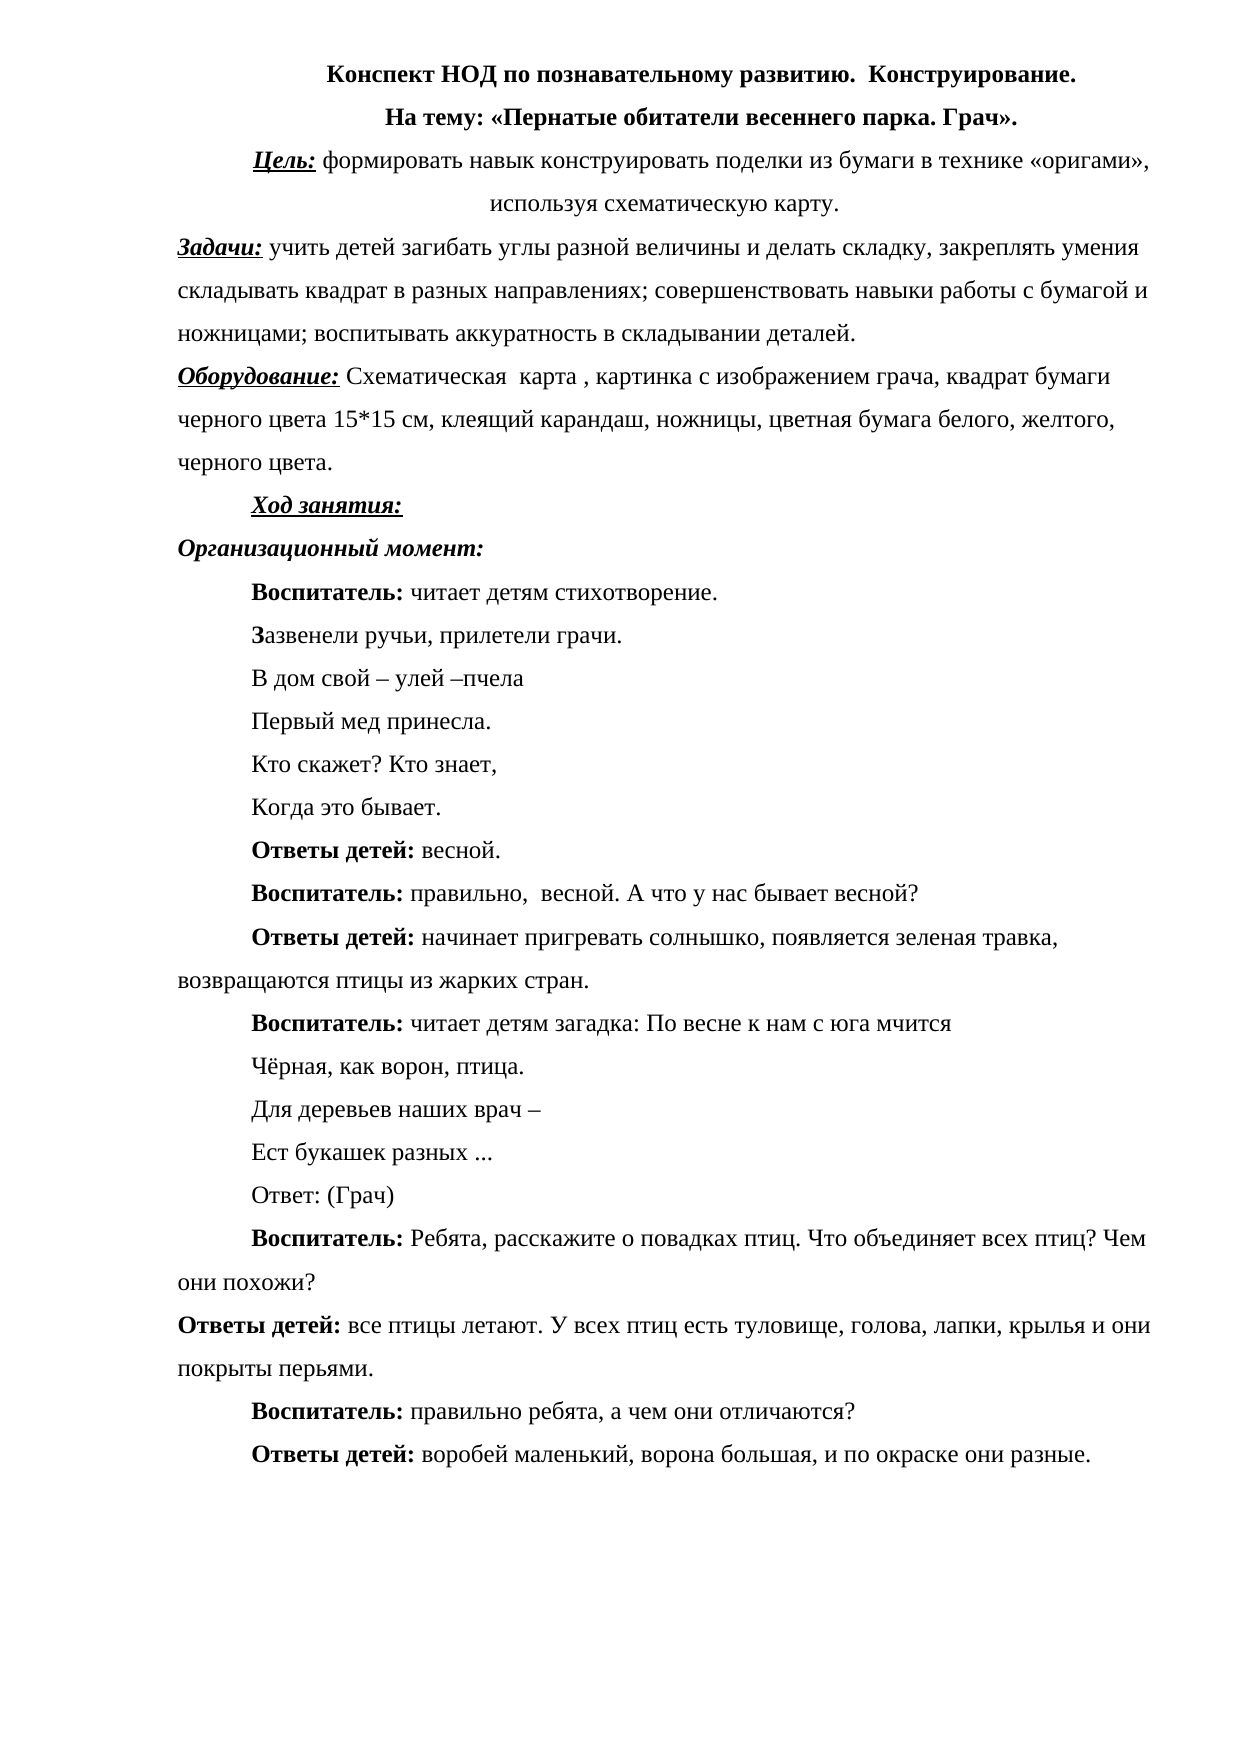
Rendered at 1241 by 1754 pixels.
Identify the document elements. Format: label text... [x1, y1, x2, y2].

text Воспитатель: читает детям стихотворение. [177, 577, 1152, 605]
text Чёрная, как ворон, птица. [177, 1051, 1152, 1080]
text В дом свой – улей –пчела [177, 663, 1152, 692]
text Ответы детей: воробей маленький, ворона большая, и по окраске они разные. [177, 1439, 1152, 1468]
text Кто скажет? Кто знает, [177, 749, 1152, 778]
text Задачи: учить детей загибать углы разной величины и делать складку, закреплять умения складывать квадрат в разных направлениях; совершенствовать навыки работы с бумагой и ножницами; воспитывать аккуратность в складывании деталей. Оборудование: Схематическая карта , картинка с изображением грача, квадрат бумаги черного цвета 15*15 см, клеящий карандаш, ножницы, цветная бумага белого, желтого, черного цвета. [177, 232, 1152, 476]
text Ответы детей: начинает пригревать солнышко, появляется зеленая травка, возвращаются птицы из жарких стран. [177, 922, 1152, 993]
text Первый мед принесла. [177, 706, 1152, 735]
text Для деревьев наших врач – [177, 1094, 1152, 1123]
text На тему: «Пернатые обитатели весеннего парка. Грач». [177, 102, 1152, 131]
text Цель: формировать навык конструировать поделки из бумаги в технике «оригами», используя схематическую карту. [177, 145, 1152, 217]
text Ответ: (Грач) [177, 1180, 1152, 1209]
text Конспект НОД по познавательному развитию. Конструирование. [177, 59, 1152, 88]
text Воспитатель: правильно ребята, а чем они отличаются? [177, 1396, 1152, 1425]
text Ответы детей: весной. [177, 835, 1152, 864]
text Ход занятия: Организационный момент: [177, 490, 1152, 562]
text Воспитатель: Ребята, расскажите о повадках птиц. Что объединяет всех птиц? Чем они похожи? Ответы детей: все птицы летают. У всех птиц есть туловище, голова, лапки, крылья и они покрыты перьями. [177, 1223, 1152, 1382]
text Зазвенели ручьи, прилетели грачи. [177, 620, 1152, 648]
text Ест букашек разных ... [177, 1137, 1152, 1166]
text Воспитатель: правильно, весной. А что у нас бывает весной? [177, 878, 1152, 907]
text Когда это бывает. [177, 792, 1152, 821]
text Воспитатель: читает детям загадка: По весне к нам с юга мчится [177, 1008, 1152, 1037]
